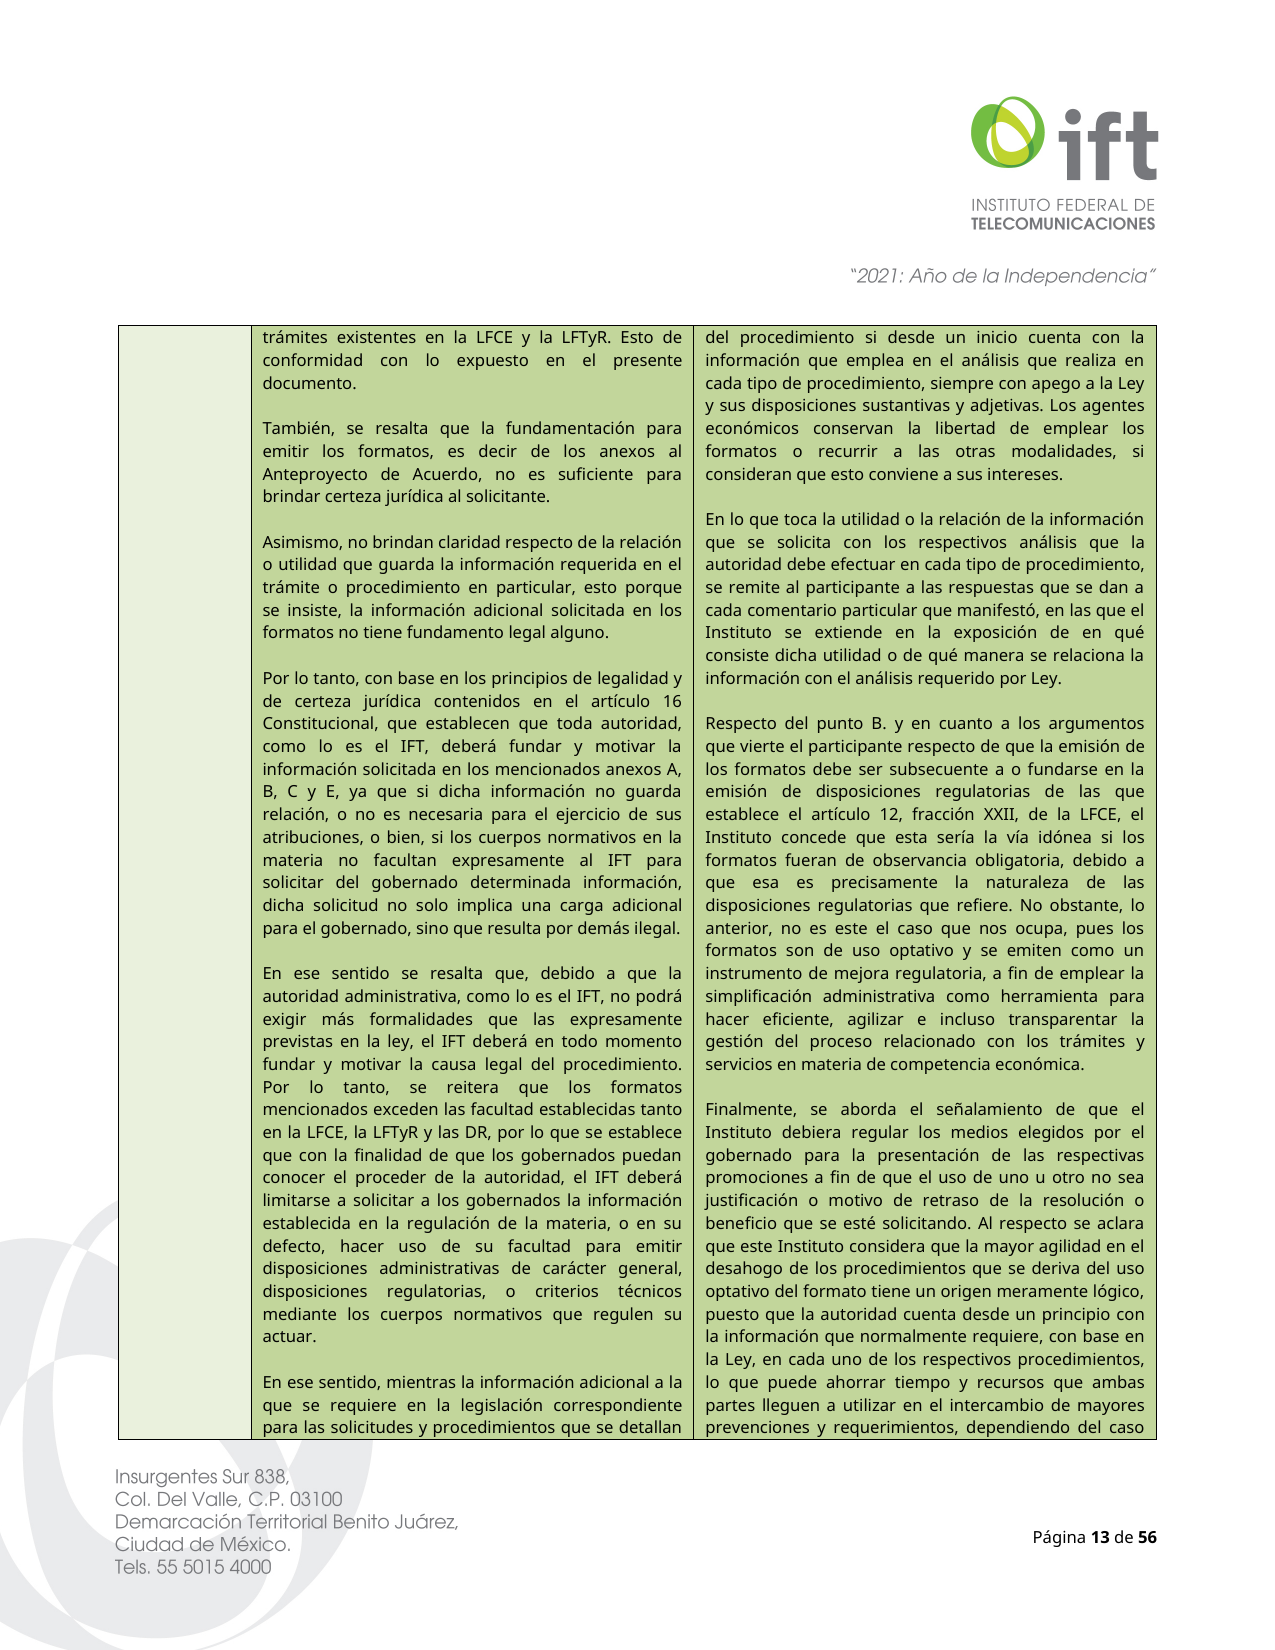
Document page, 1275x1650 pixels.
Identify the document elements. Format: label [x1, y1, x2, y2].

picture [0, 0, 1274, 1650]
table_cell [252, 326, 693, 1439]
table_cell [694, 326, 1156, 1439]
